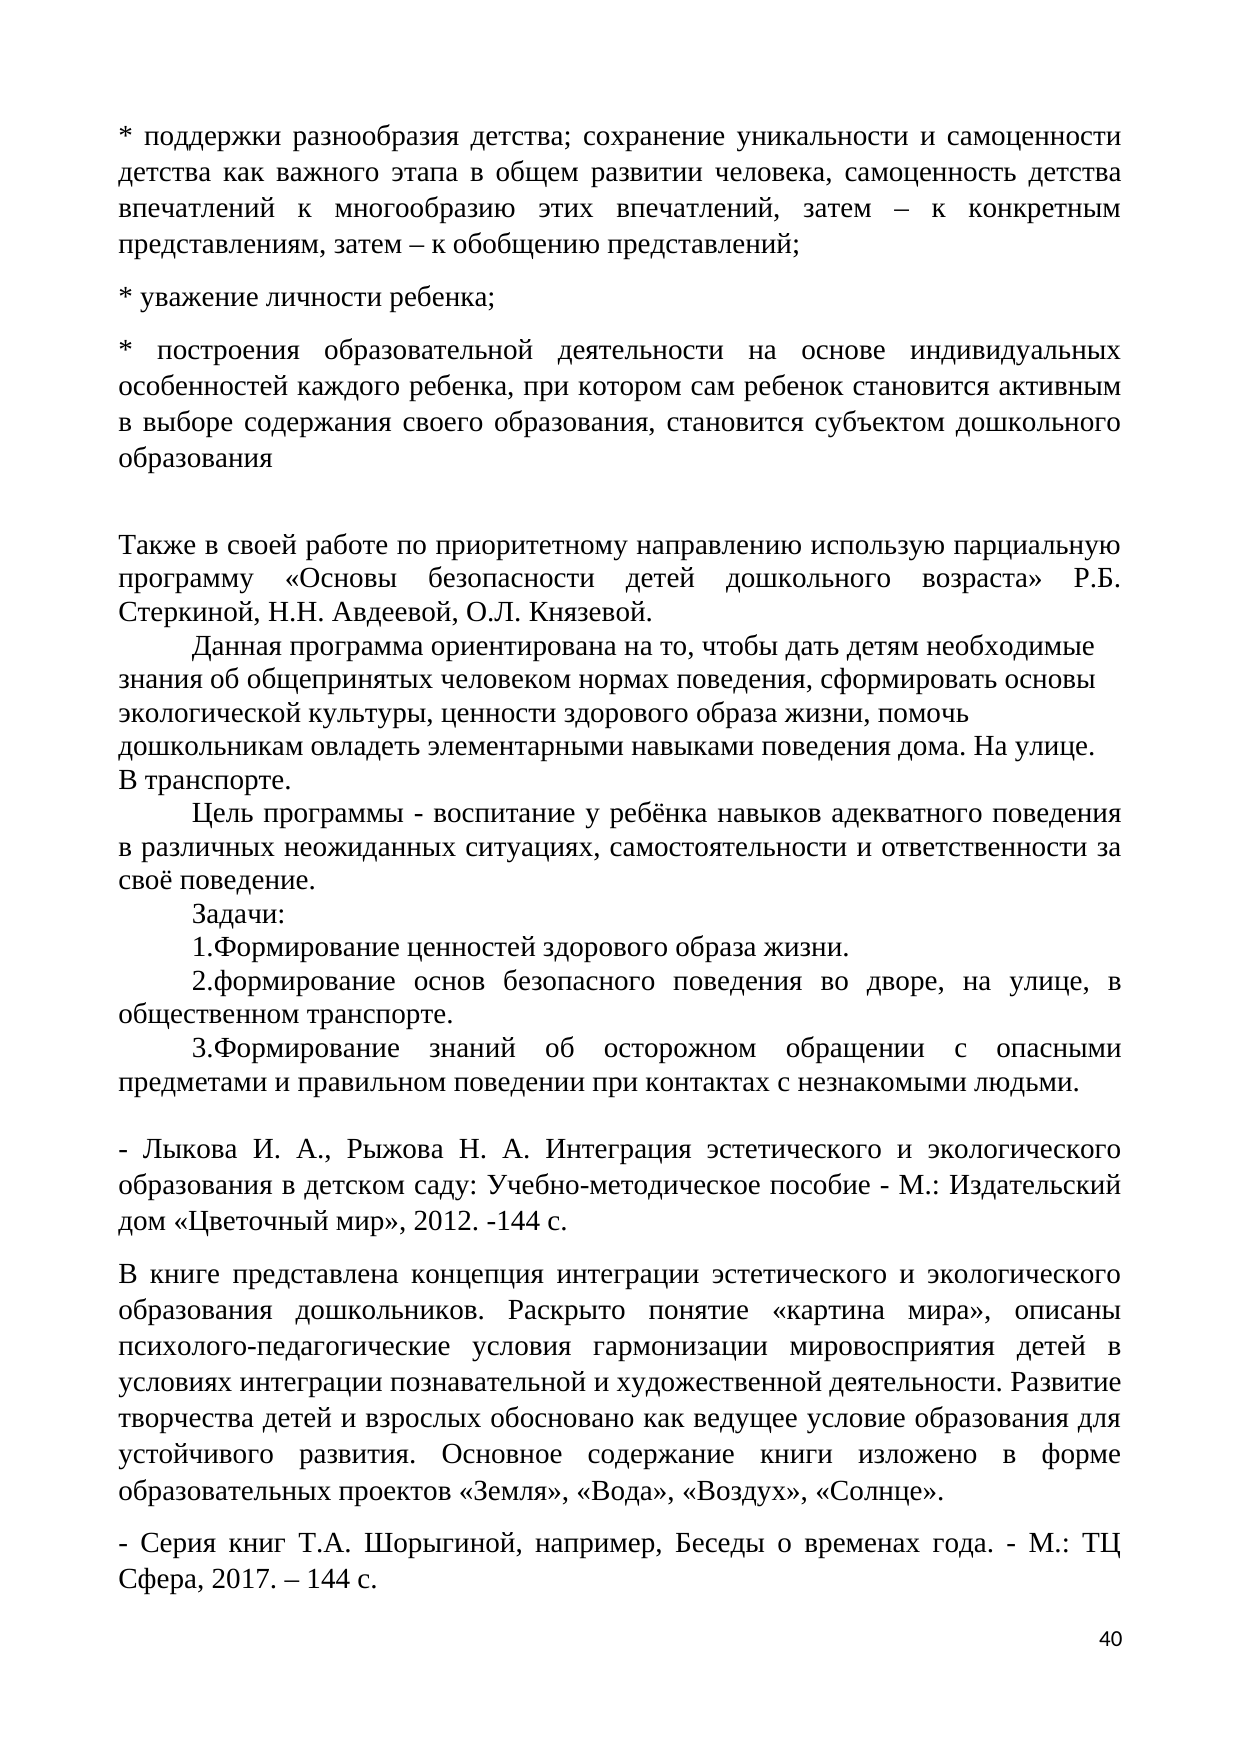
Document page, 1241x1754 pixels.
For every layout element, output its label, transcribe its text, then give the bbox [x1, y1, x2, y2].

text - Лыкова И. А., Рыжова Н. А. Интеграция эстетического и экологического образования в детском саду: Учебно-методическое пособие - М.: Издательский дом «Цветочный мир», 2012. -144 с. [118, 1131, 1122, 1237]
text В книге представлена концепция интеграции эстетического и экологического образования дошкольников. Раскрыто понятие «картина мира», описаны психолого-педагогические условия гармонизации мировосприятия детей в условиях интеграции познавательной и художественной деятельности. Развитие творчества детей и взрослых обосновано как ведущее условие образования для устойчивого развития. Основное содержание книги изложено в форме образовательных проектов «Земля», «Вода», «Воздух», «Солнце». [118, 1256, 1122, 1506]
text Данная программа ориентирована на то, чтобы дать детям необходимые знания об общепринятых человеком нормах поведения, сформировать основы экологической культуры, ценности здорового образа жизни, помочь дошкольникам овладеть элементарными навыками поведения дома. На улице. В транспорте. [118, 628, 1122, 795]
text 1.Формирование ценностей здорового образа жизни. [118, 929, 1122, 963]
text 3.Формирование знаний об осторожном обращении с опасными предметами и правильном поведении при контактах с незнакомыми людьми. [118, 1030, 1122, 1097]
text 2.формирование основ безопасного поведения во дворе, на улице, в общественном транспорте. [118, 963, 1122, 1030]
text * уважение личности ребенка; [118, 279, 1122, 313]
text * поддержки разнообразия детства; сохранение уникальности и самоценности детства как важного этапа в общем развитии человека, самоценность детства впечатлений к многообразию этих впечатлений, затем – к конкретным представлениям, затем – к обобщению представлений; [118, 118, 1122, 260]
text * построения образовательной деятельности на основе индивидуальных особенностей каждого ребенка, при котором сам ребенок становится активным в выборе содержания своего образования, становится субъектом дошкольного образования [118, 332, 1122, 474]
text Также в своей работе по приоритетному направлению использую парциальную программу «Основы безопасности детей дошкольного возраста» Р.Б. Стеркиной, Н.Н. Авдеевой, О.Л. Князевой. [118, 527, 1122, 628]
text Цель программы - воспитание у ребёнка навыков адекватного поведения в различных неожиданных ситуациях, самостоятельности и ответственности за своё поведение. [118, 795, 1122, 896]
text Задачи: [118, 896, 1122, 929]
text - Серия книг Т.А. Шорыгиной, например, Беседы о временах года. - М.: ТЦ Сфера, 2017. – 144 с. [118, 1526, 1122, 1595]
